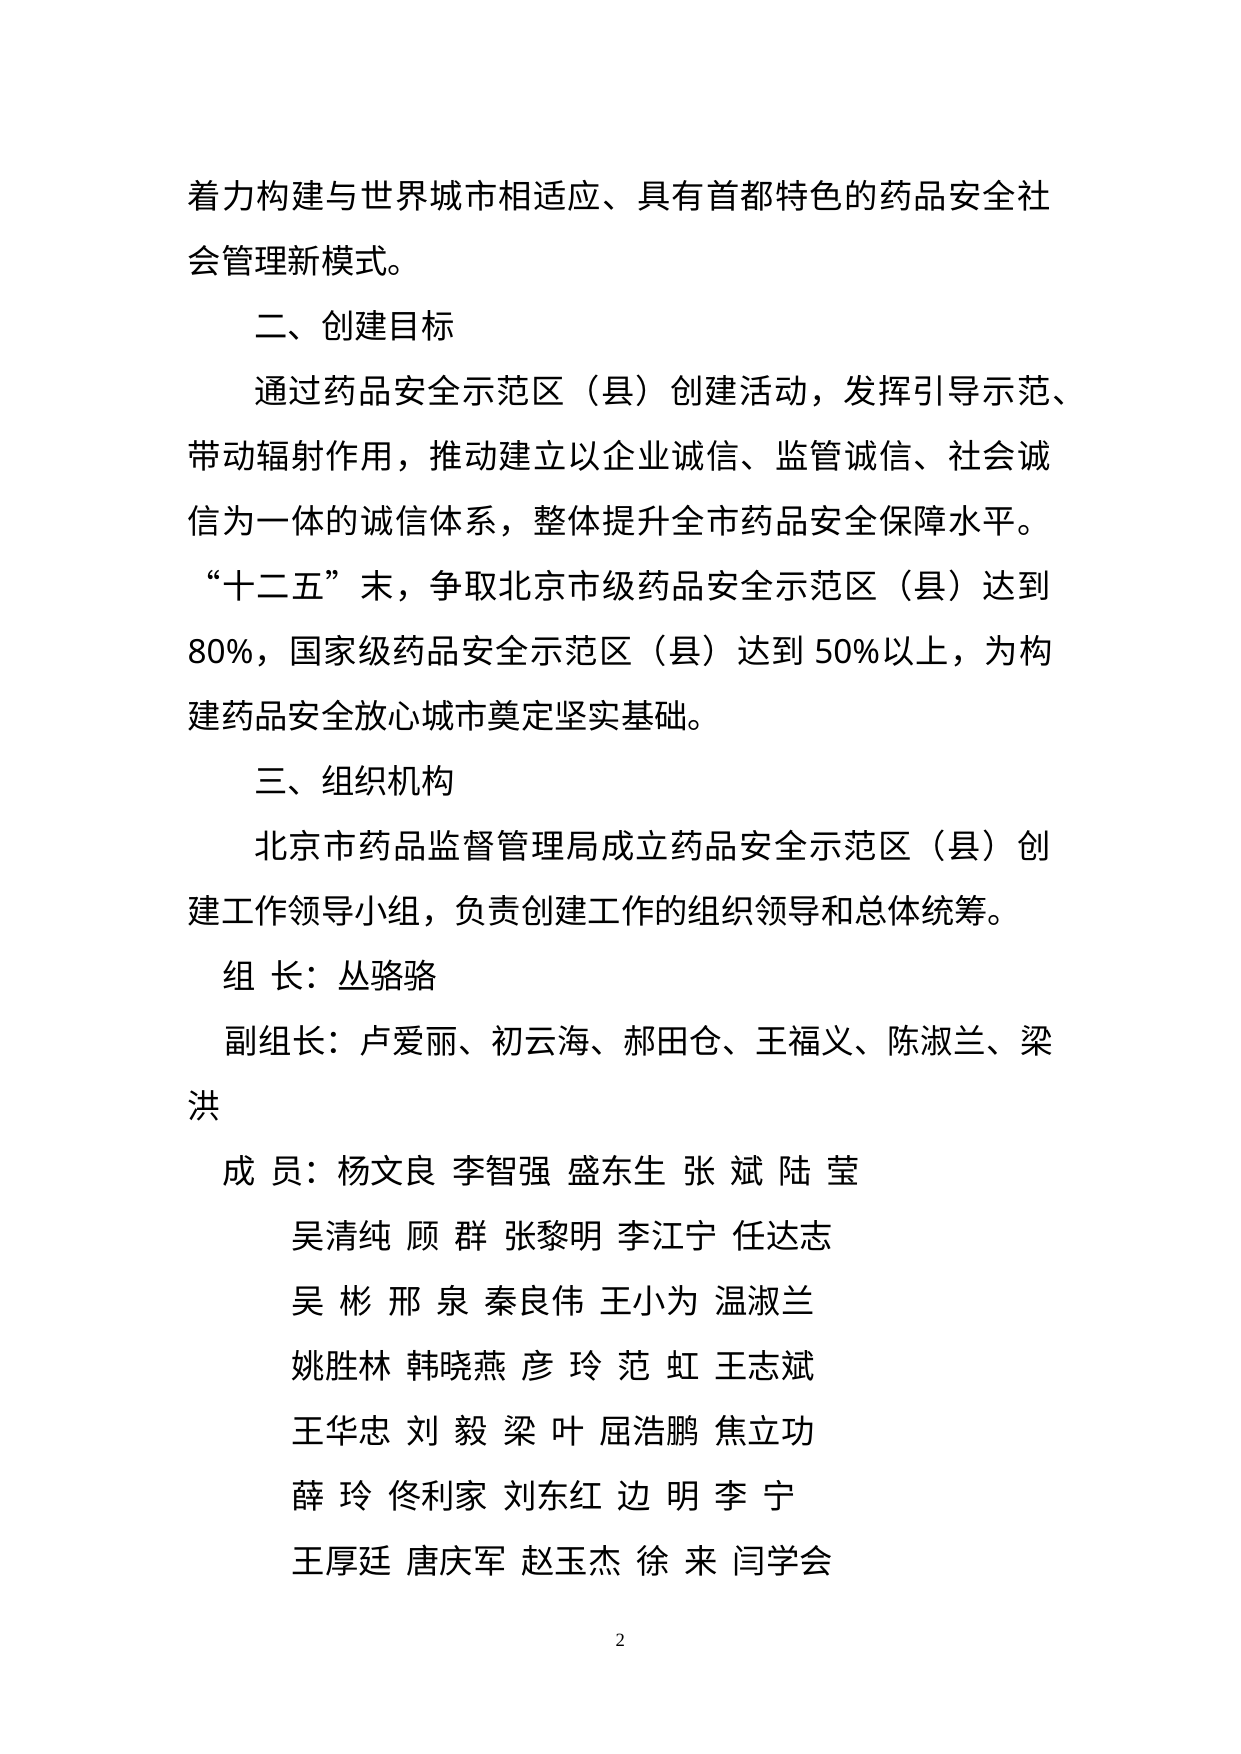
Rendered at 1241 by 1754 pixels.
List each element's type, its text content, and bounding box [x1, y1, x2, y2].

text 副组长：卢爱丽、初云海、郝田仓、王福义、陈淑兰、梁洪 [187, 1007, 1053, 1137]
text 吴 彬 邢 泉 秦良伟 王小为 温淑兰 [187, 1267, 1053, 1332]
text 北京市药品监督管理局成立药品安全示范区（县）创建工作领导小组，负责创建工作的组织领导和总体统筹。 [187, 812, 1053, 942]
text 二、创建目标 [187, 292, 1053, 357]
text 组 长：丛骆骆 [187, 942, 1053, 1007]
text 通过药品安全示范区（县）创建活动，发挥引导示范、带动辐射作用，推动建立以企业诚信、监管诚信、社会诚信为一体的诚信体系，整体提升全市药品安全保障水平。“十二五”末，争取北京市级药品安全示范区（县）达到80%，国家级药品安全示范区（县）达到50%以上，为构建药品安全放心城市奠定坚实基础。 [187, 357, 1053, 747]
text 三、组织机构 [187, 747, 1053, 812]
text 王华忠 刘 毅 梁 叶 屈浩鹏 焦立功 [187, 1397, 1053, 1462]
text 薛 玲 佟利家 刘东红 边 明 李 宁 [187, 1462, 1053, 1527]
text 吴清纯 顾 群 张黎明 李江宁 任达志 [187, 1202, 1053, 1267]
text 姚胜林 韩晓燕 彦 玲 范 虹 王志斌 [187, 1332, 1053, 1397]
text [187, 162, 1053, 292]
text 成 员：杨文良 李智强 盛东生 张 斌 陆 莹 [187, 1137, 1053, 1202]
text 王厚廷 唐庆军 赵玉杰 徐 来 闫学会 [187, 1527, 1053, 1592]
